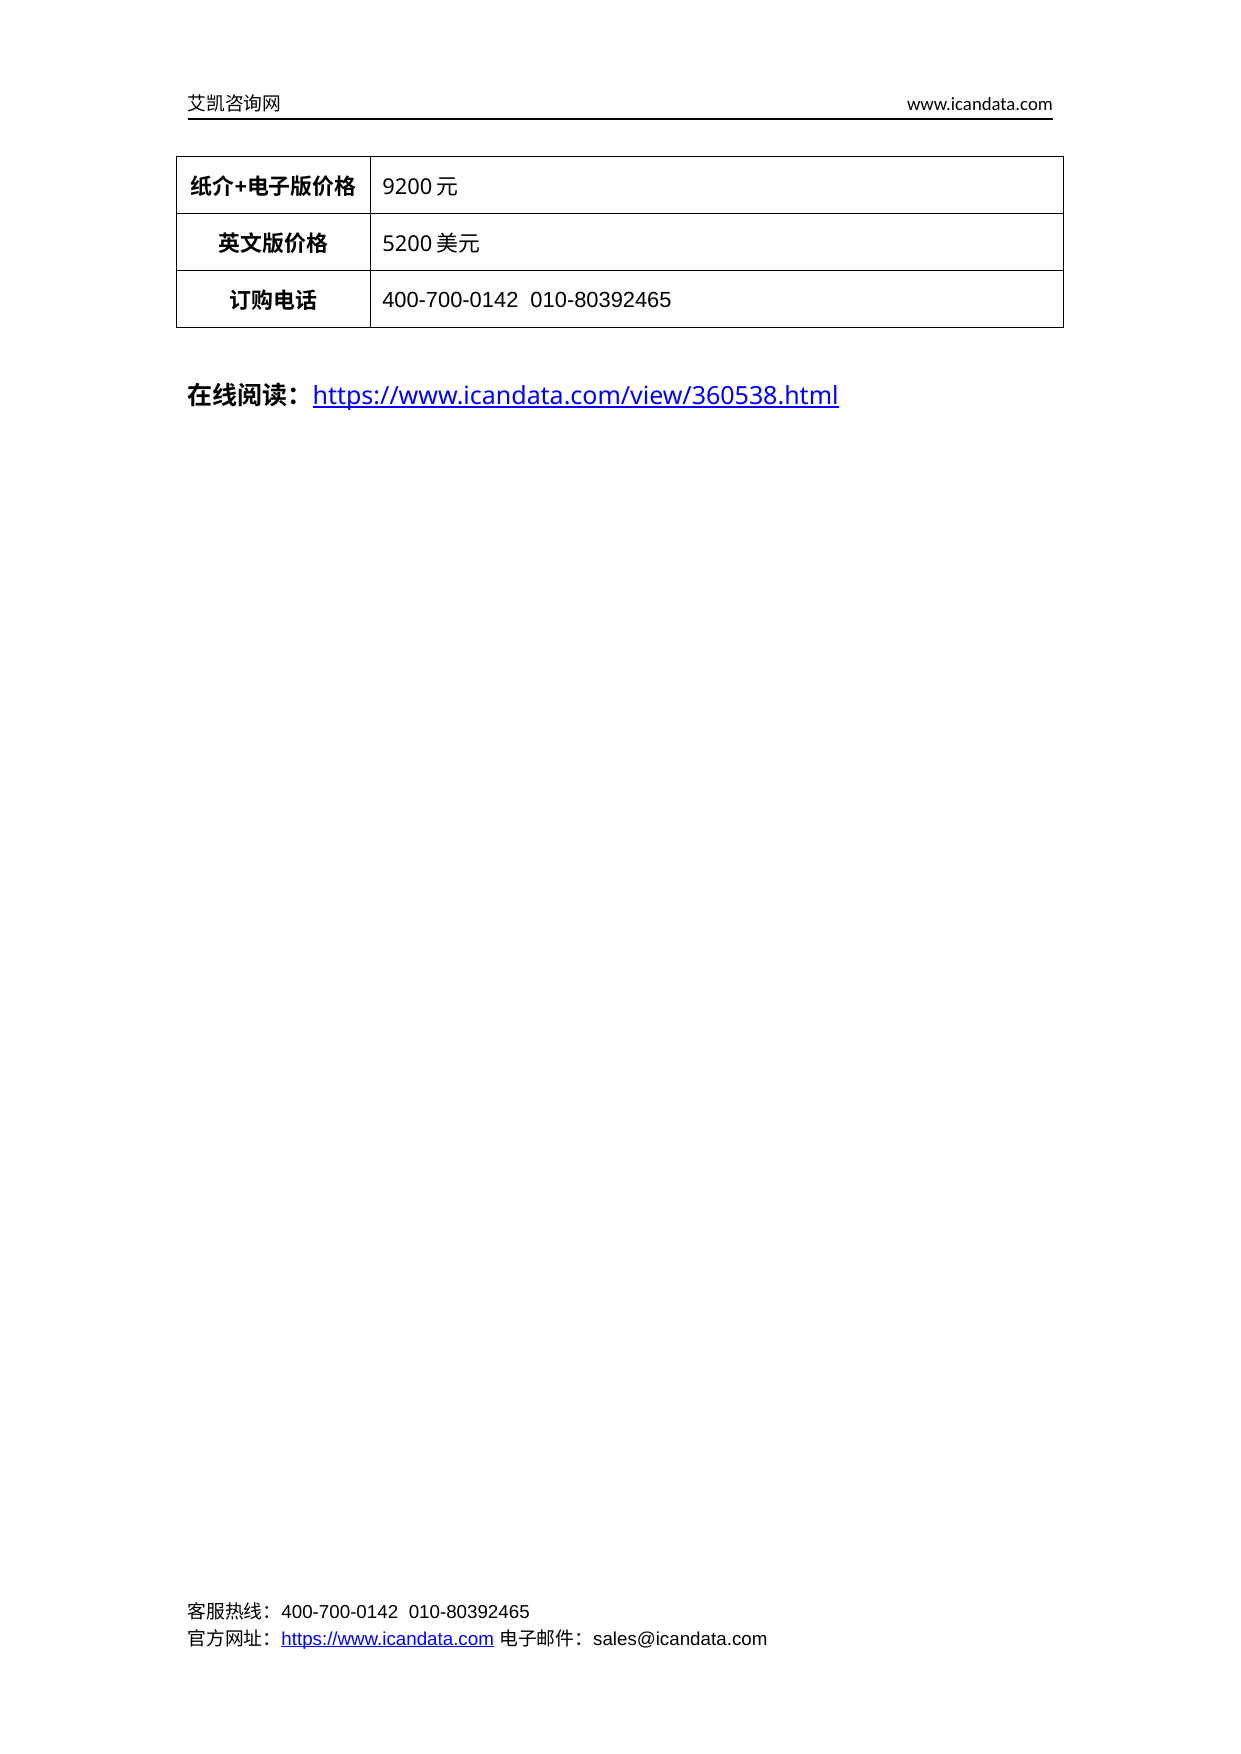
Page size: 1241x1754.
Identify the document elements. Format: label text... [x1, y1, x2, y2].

table_cell 9200元 [371, 157, 1063, 213]
table_cell 5200美元 [371, 214, 1063, 270]
table_cell 英文版价格 [177, 214, 370, 270]
text 在线阅读：https://www.icandata.com/view/360538.html [187, 361, 1053, 426]
table_cell 400-700-0142 010-80392465 [371, 271, 1063, 327]
table_cell 订购电话 [177, 271, 370, 327]
table_cell 纸介+电子版价格 [177, 157, 370, 213]
